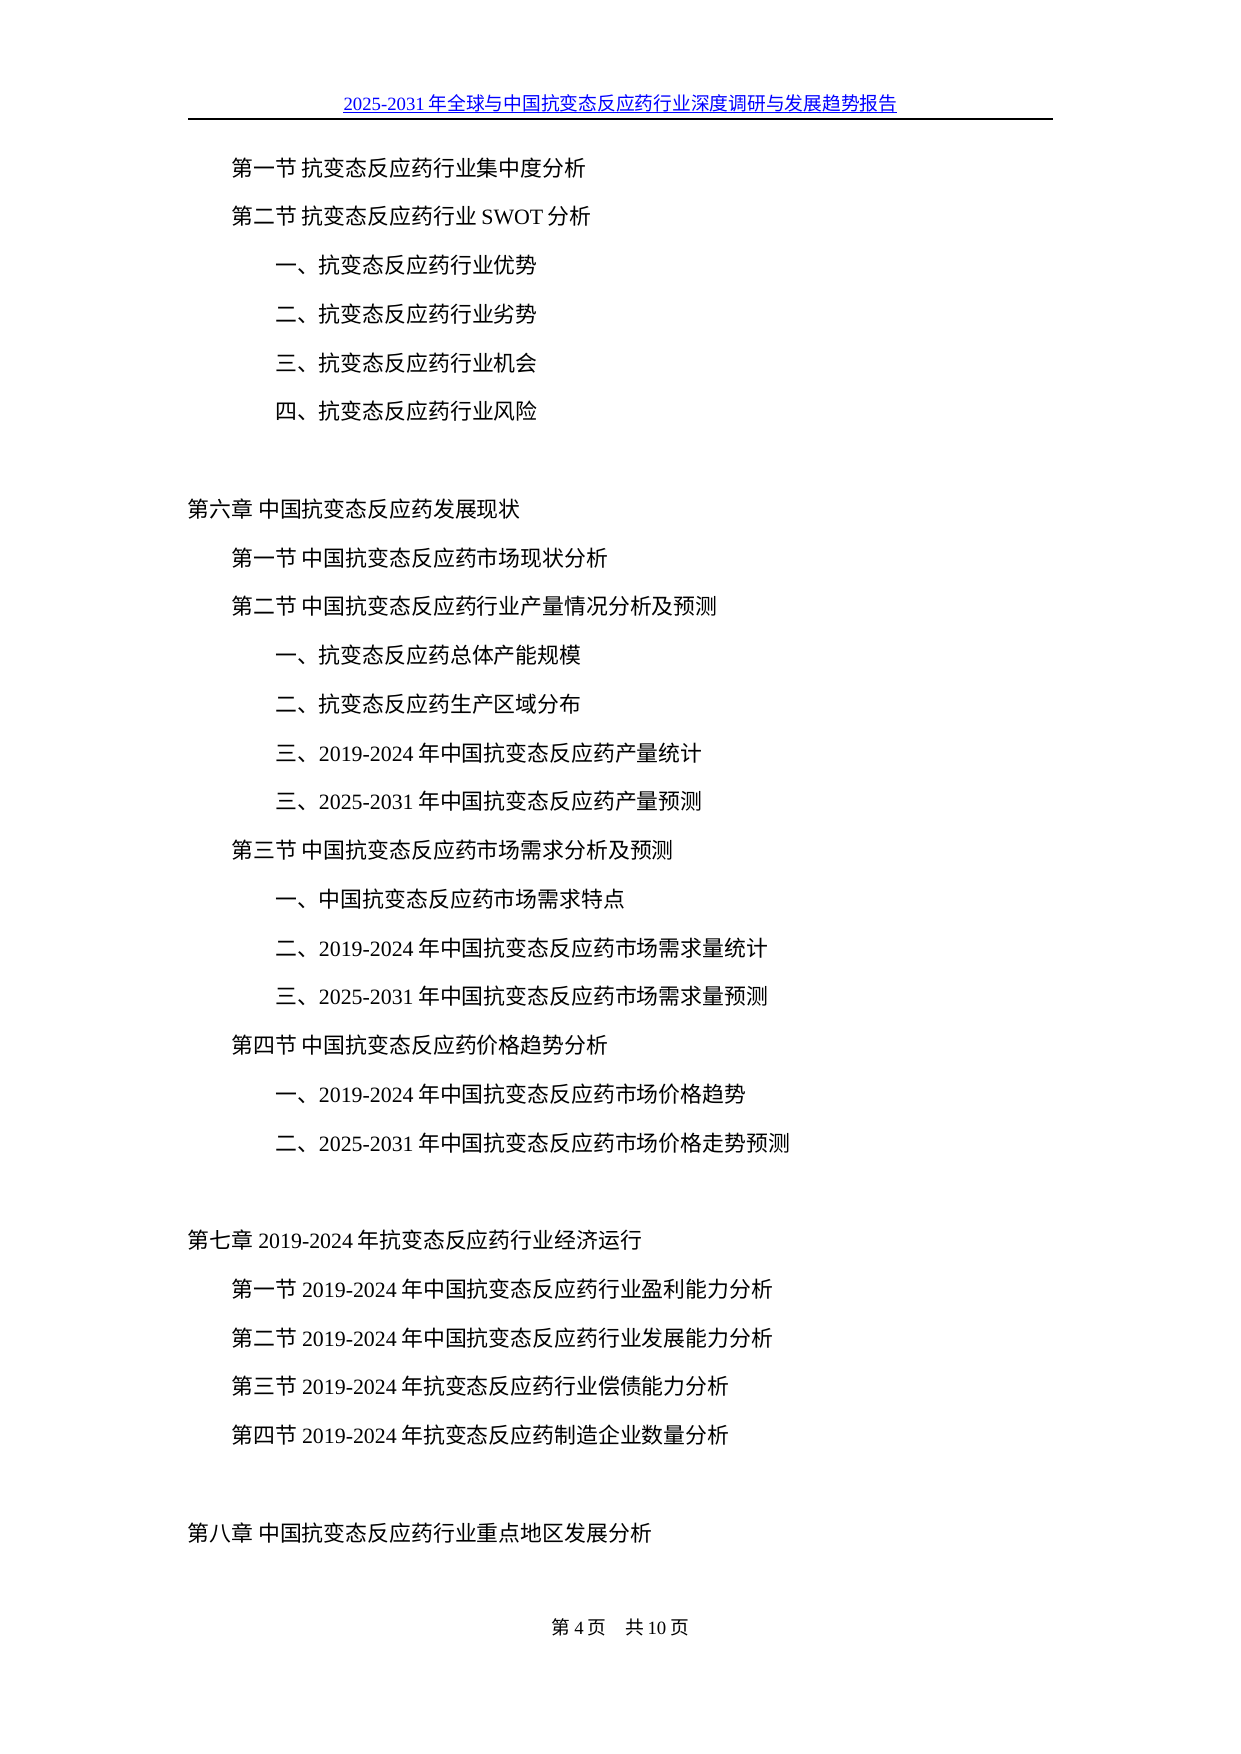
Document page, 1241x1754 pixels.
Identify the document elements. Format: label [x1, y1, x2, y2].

text [187, 150, 1053, 1548]
